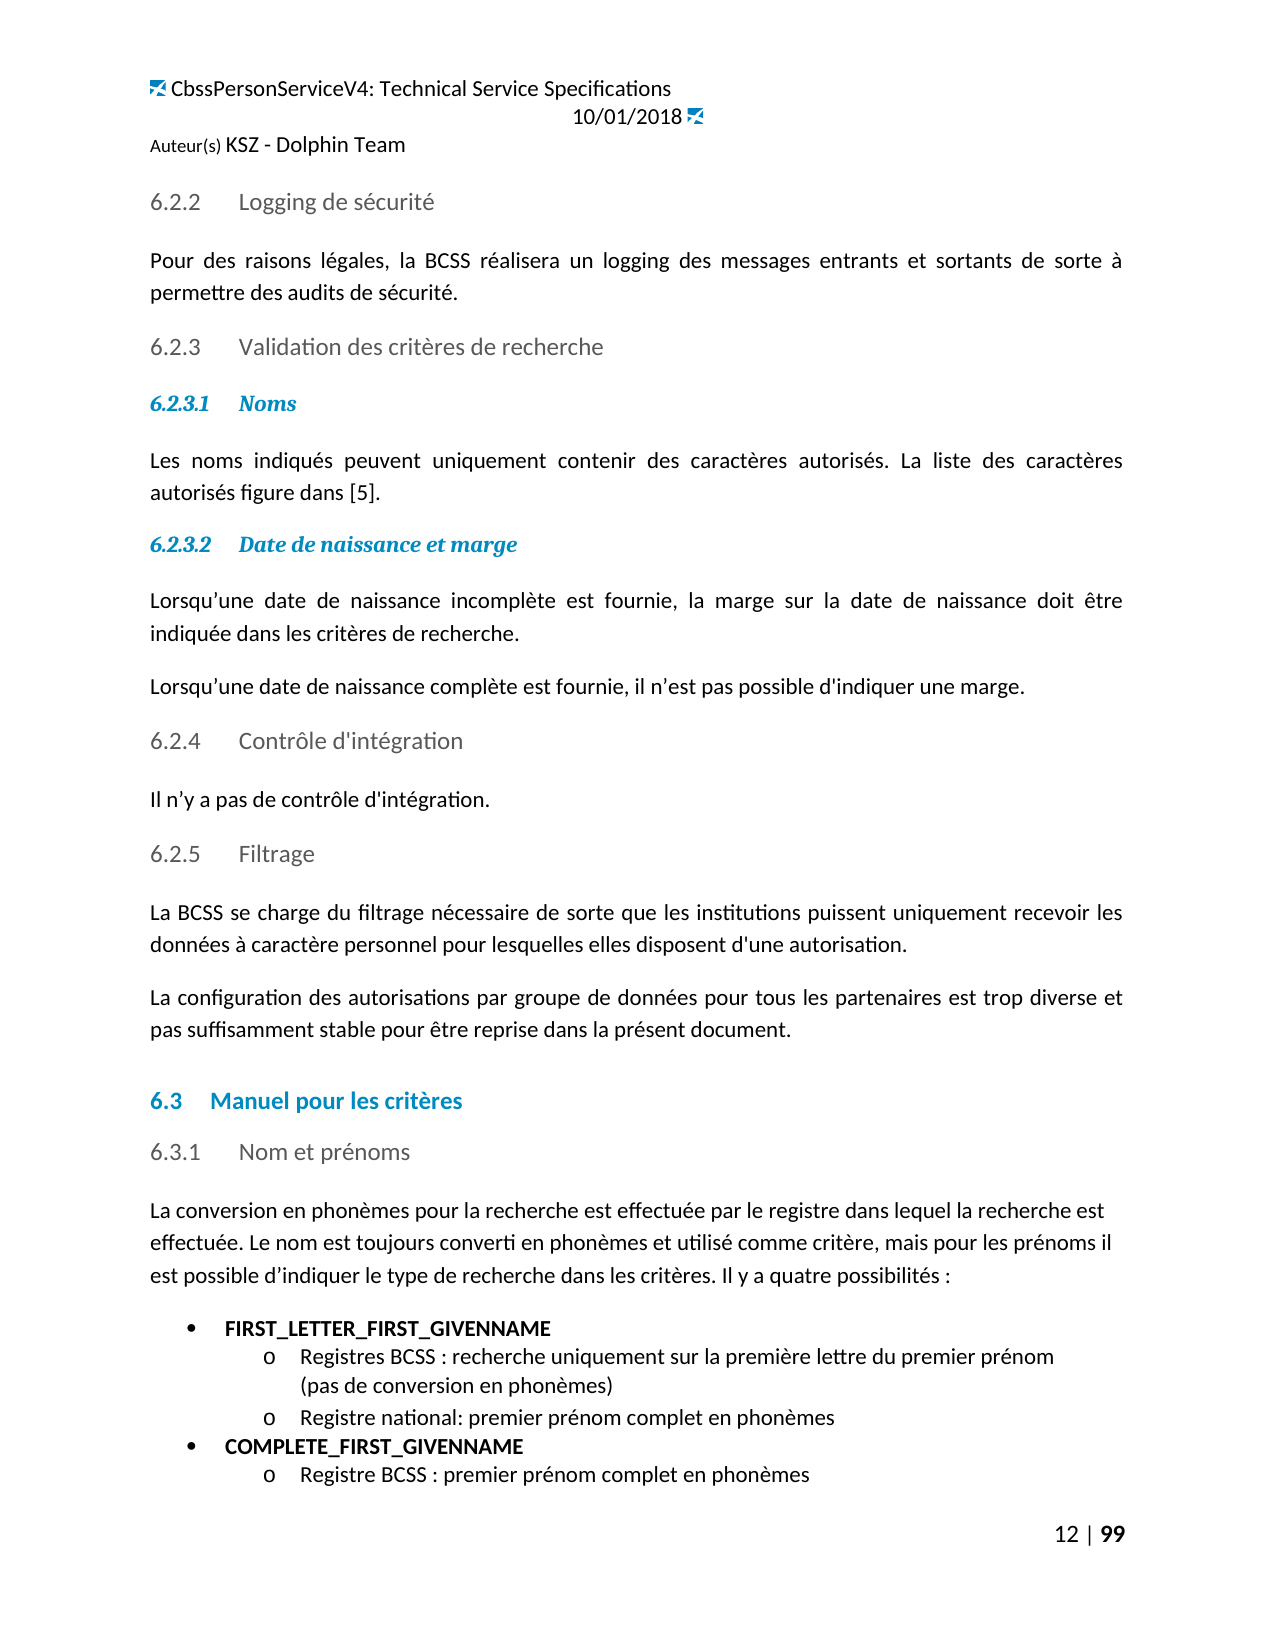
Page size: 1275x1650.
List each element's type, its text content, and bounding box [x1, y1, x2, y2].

subtitle Filtrage [150, 838, 1125, 868]
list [262, 1403, 1125, 1432]
subtitle Manuel pour les critères [150, 1085, 1125, 1116]
text Il n’y a pas de contrôle d'intégration. [150, 785, 1125, 813]
subtitle Nom et prénoms [150, 1136, 1125, 1167]
text La configuration des autorisations par groupe de données pour tous les partenaires est trop diverse et pas suffisamment stable pour être reprise dans la présent document. [150, 983, 1125, 1043]
subtitle Contrôle d'intégration [150, 725, 1125, 755]
text Les noms indiqués peuvent uniquement contenir des caractères autorisés. La liste des caractères autorisés figure dans [5]. [150, 446, 1125, 506]
list Registre BCSS : premier prénom complet en phonèmes [262, 1460, 1125, 1489]
list Registres BCSS : recherche uniquement sur la première lettre du premier prénom [262, 1342, 1125, 1371]
text La conversion en phonèmes pour la recherche est effectuée par le registre dans lequel la recherche est effectuée. Le nom est toujours converti en phonèmes et utilisé comme critère, mais pour les prénoms il est possible d’indiquer le type de recherche dans les critères. Il y a quatre possibilités : [150, 1196, 1125, 1289]
subtitle Validation des critères de recherche [150, 331, 1125, 362]
text La BCSS se charge du filtrage nécessaire de sorte que les institutions puissent uniquement recevoir les données à caractère personnel pour lesquelles elles disposent d'une autorisation. [150, 898, 1125, 958]
picture [150, 85, 166, 96]
list FIRST_LETTER_FIRST_GIVENNAME [187, 1314, 1125, 1342]
picture [687, 111, 704, 124]
text Lorsqu’une date de naissance incomplète est fournie, la marge sur la date de naissance doit être indiquée dans les critères de recherche. [150, 587, 1125, 647]
list COMPLETE_FIRST_GIVENNAME [187, 1432, 1125, 1460]
text Lorsqu’une date de naissance complète est fournie, il n’est pas possible d'indiquer une marge. [150, 672, 1125, 700]
subtitle Noms [150, 391, 1125, 417]
list (pas de conversion en phonèmes) [300, 1371, 1125, 1399]
subtitle Logging de sécurité [150, 186, 1125, 216]
text Pour des raisons légales, la BCSS réalisera un logging des messages entrants et sortants de sorte à permettre des audits de sécurité. [150, 246, 1125, 306]
subtitle Date de naissance et marge [150, 531, 1125, 558]
